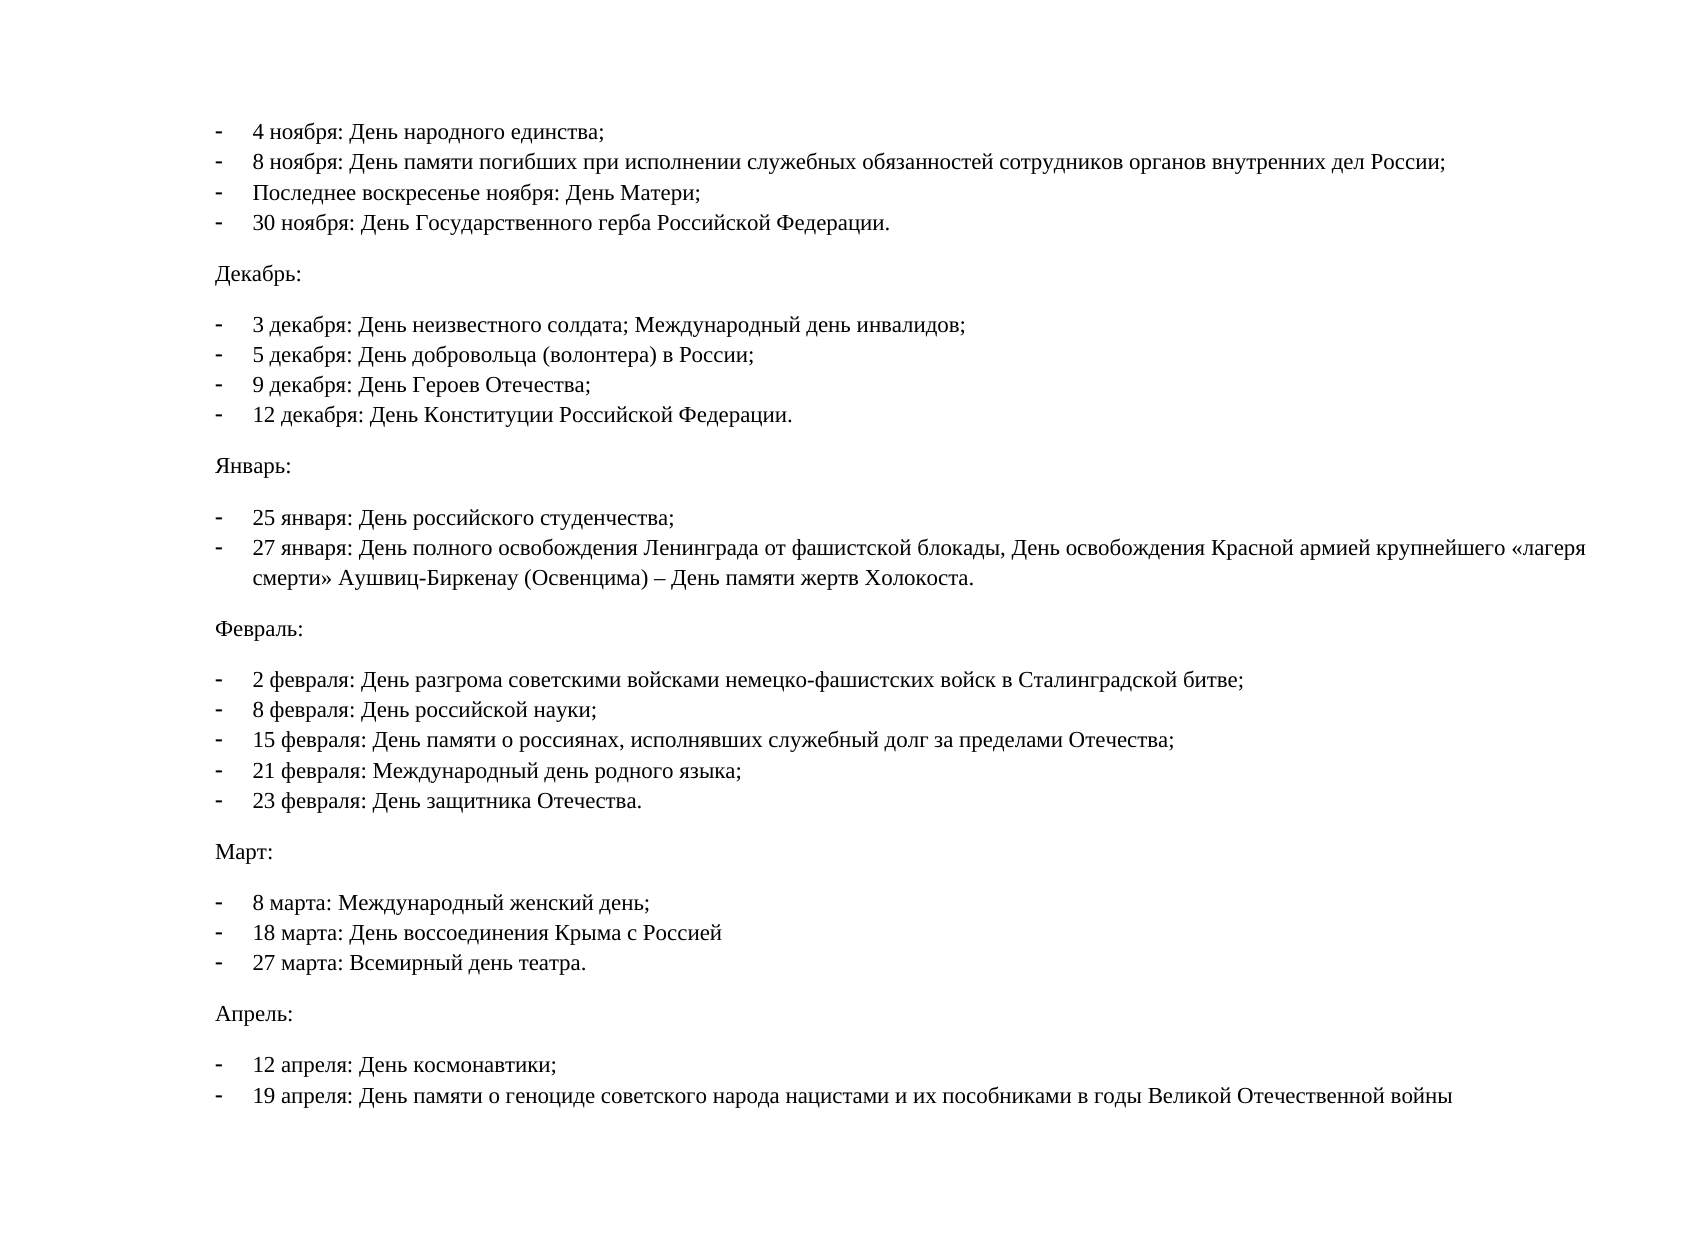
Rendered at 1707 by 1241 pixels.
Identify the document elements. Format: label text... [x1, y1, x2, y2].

text Январь: [215, 452, 1618, 479]
list 15 февраля: День памяти о россиянах, исполнявших служебный долг за пределами Отечества; [215, 726, 1618, 753]
list 27 января: День полного освобождения Ленинграда от фашистской блокады, День освобождения Красной армией крупнейшего «лагеря смерти» Аушвиц-Биркенау (Освенцима) – День памяти жертв Холокоста. [215, 534, 1618, 590]
list 9 декабря: День Героев Отечества; [215, 371, 1618, 398]
list 19 апреля: День памяти о геноциде советского народа нацистами и их пособниками в годы Великой Отечественной войны [215, 1082, 1618, 1108]
list 5 декабря: День добровольца (волонтера) в России; [215, 341, 1618, 367]
list 3 декабря: День неизвестного солдата; Международный день инвалидов; [215, 311, 1618, 337]
text Декабрь: [215, 260, 1618, 286]
list 30 ноября: День Государственного герба Российской Федерации. [215, 209, 1618, 235]
list 2 февраля: День разгрома советскими войсками немецко-фашистских войск в Сталинградской битве; [215, 666, 1618, 692]
list 8 марта: Международный женский день; [215, 889, 1618, 915]
list 4 ноября: День народного единства; [215, 118, 1618, 144]
list 18 марта: День воссоединения Крыма с Россией [215, 919, 1618, 946]
list 21 февраля: Международный день родного языка; [215, 757, 1618, 783]
text Апрель: [215, 1000, 1618, 1027]
text Март: [215, 838, 1618, 864]
list 8 февраля: День российской науки; [215, 696, 1618, 723]
list 8 ноября: День памяти погибших при исполнении служебных обязанностей сотрудников органов внутренних дел России; [215, 148, 1618, 175]
list 27 марта: Всемирный день театра. [215, 949, 1618, 976]
list 12 апреля: День космонавтики; [215, 1051, 1618, 1078]
text Февраль: [215, 615, 1618, 641]
list 23 февраля: День защитника Отечества. [215, 787, 1618, 813]
list 25 января: День российского студенчества; [215, 503, 1618, 530]
list 12 декабря: День Конституции Российской Федерации. [215, 401, 1618, 428]
list Последнее воскресенье ноября: День Матери; [215, 178, 1618, 205]
